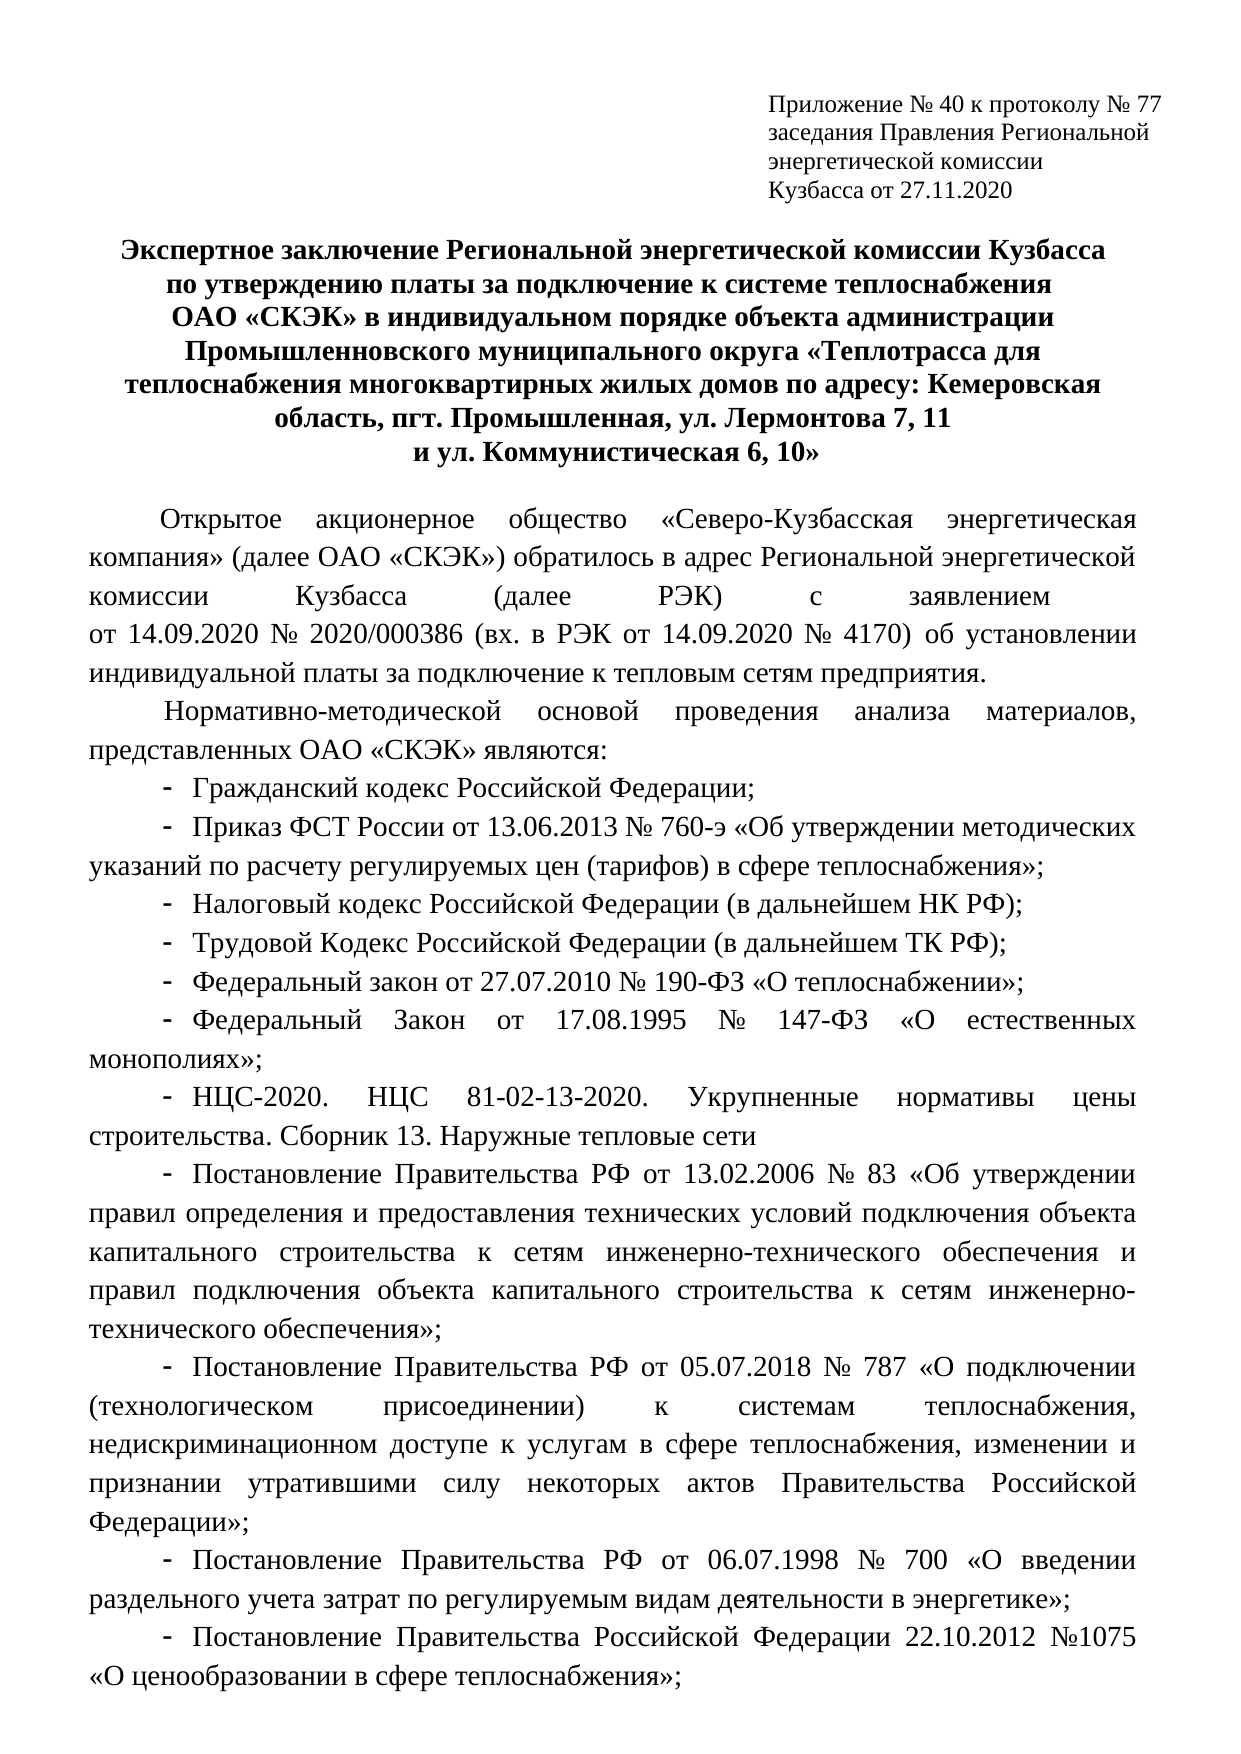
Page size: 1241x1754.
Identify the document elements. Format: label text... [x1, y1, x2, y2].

list Постановление Правительства Российской Федерации 22.10.2012 №1075 «О ценообразовании в сфере теплоснабжения»; [89, 1619, 1137, 1692]
text Нормативно-методической основой проведения анализа материалов, представленных ОАО «СКЭК» являются: [89, 693, 1137, 766]
list Федеральный Закон от 17.08.1995 № 147-ФЗ «О естественных монополиях»; [89, 1002, 1137, 1074]
list Приказ ФСТ России от 13.06.2013 № 760-э «Об утверждении методических указаний по расчету регулируемых цен (тарифов) в сфере теплоснабжения»; [89, 809, 1137, 881]
list НЦС-2020. НЦС 81-02-13-2020. Укрупненные нормативы цены строительства. Сборник 13. Наружные тепловые сети [89, 1079, 1137, 1152]
text энергетической комиссии [0, 146, 1196, 175]
text заседания Правления Региональной [0, 117, 1196, 146]
list Трудовой Кодекс Российской Федерации (в дальнейшем ТК РФ); [89, 925, 1137, 959]
list Постановление Правительства РФ от 06.07.1998 № 700 «О введении раздельного учета затрат по регулируемым видам деятельности в энергетике»; [89, 1542, 1137, 1614]
text Приложение № 40 к протоколу № 77 [0, 89, 1196, 117]
list Налоговый кодекс Российской Федерации (в дальнейшем НК РФ); [89, 886, 1137, 920]
text Экспертное заключение Региональной энергетической комиссии Кузбасса по утверждению платы за подключение к системе теплоснабжения ОАО «СКЭК» в индивидуальном порядке объекта администрации Промышленновского муниципального округа «Теплотрасса для теплоснабжения многоквартирных жилых домов по адресу: Кемеровская область, пгт. Промышленная, ул. Лермонтова 7, 11 и ул. Коммунистическая 6, 10» [89, 232, 1137, 467]
text Кузбасса от 27.11.2020 [0, 175, 1196, 204]
text Открытое акционерное общество «Северо-Кузбасская энергетическая компания» (далее ОАО «СКЭК») обратилось в адрес Региональной энергетической комиссии Кузбасса (далее РЭК) с заявлением от 14.09.2020 № 2020/000386 (вх. в РЭК от 14.09.2020 № 4170) об установлении индивидуальной платы за подключение к тепловым сетям предприятия. [89, 501, 1137, 688]
list Постановление Правительства РФ от 05.07.2018 № 787 «О подключении (технологическом присоединении) к системам теплоснабжения, недискриминационном доступе к услугам в сфере теплоснабжения, изменении и признании утратившими силу некоторых актов Правительства Российской Федерации»; [89, 1349, 1137, 1537]
list Постановление Правительства РФ от 13.02.2006 № 83 «Об утверждении правил определения и предоставления технических условий подключения объекта капитального строительства к сетям инженерно-технического обеспечения и правил подключения объекта капитального строительства к сетям инженерно-технического обеспечения»; [89, 1157, 1137, 1344]
list Федеральный закон от 27.07.2010 № 190-ФЗ «О теплоснабжении»; [89, 964, 1137, 997]
list Гражданский кодекс Российской Федерации; [89, 771, 1137, 804]
